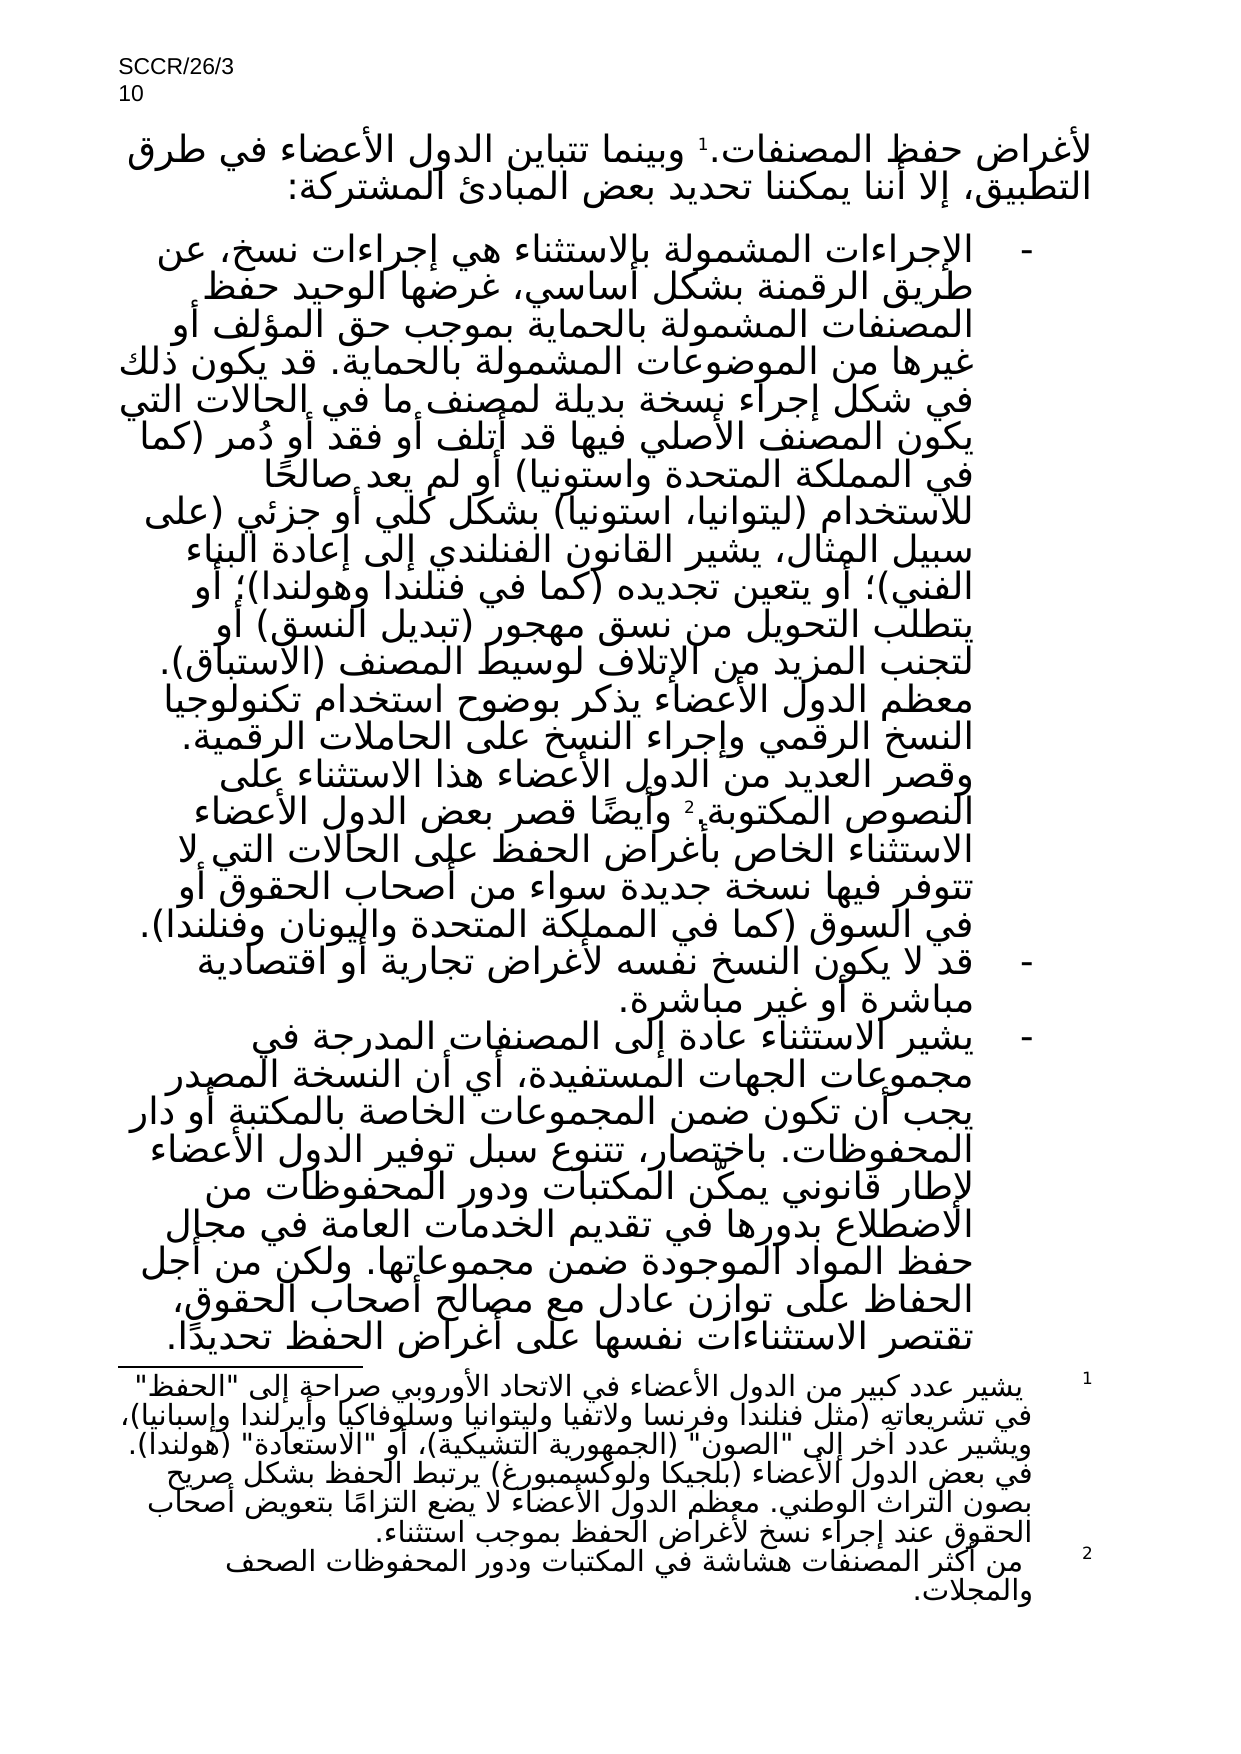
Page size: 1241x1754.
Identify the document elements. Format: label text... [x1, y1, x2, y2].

text - الإجراءات المشمولة بالاستثناء هي إجراءات نسخ، عن طريق الرقمنة بشكل أساسي، غرضها الوحيد حفظ المصنفات المشمولة بالحماية بموجب حق المؤلف أو غيرها من الموضوعات المشمولة بالحماية. قد يكون ذلك في شكل إجراء نسخة بديلة لمصنف ما في الحالات التي يكون المصنف الأصلي فيها قد أتلف أو فقد أو دُمر (كما في المملكة المتحدة واستونيا) أو لم يعد صالحًا للاستخدام (ليتوانيا، استونيا) بشكل كلي أو جزئي (على سبيل المثال، يشير القانون الفنلندي إلى إعادة البناء الفني)؛ أو يتعين تجديده (كما في فنلندا وهولندا)؛ أو يتطلب التحويل من نسق مهجور (تبديل النسق) أو لتجنب المزيد من الإتلاف لوسيط المصنف (الاستباق). معظم الدول الأعضاء يذكر بوضوح استخدام تكنولوجيا النسخ الرقمي وإجراء النسخ على الحاملات الرقمية. وقصر العديد من الدول الأعضاء هذا الاستثناء على النصوص المكتوبة. وأيضًا قصر بعض الدول الأعضاء الاستثناء الخاص بأغراض الحفظ على الحالات التي لا تتوفر فيها نسخة جديدة سواء من أصحاب الحقوق أو في السوق (كما في المملكة المتحدة واليونان وفنلندا). [118, 232, 1033, 945]
text - يشير الاستثناء عادة إلى المصنفات المدرجة في مجموعات الجهات المستفيدة، أي أن النسخة المصدر يجب أن تكون ضمن المجموعات الخاصة بالمكتبة أو دار المحفوظات. باختصار، تتنوع سبل توفير الدول الأعضاء لإطار قانوني يمكّن المكتبات ودور المحفوظات من الاضطلاع بدورها في تقديم الخدمات العامة في مجال حفظ المواد الموجودة ضمن مجموعاتها. ولكن من أجل الحفاظ على توازن عادل مع مصالح أصحاب الحقوق، تقتصر الاستثناءات نفسها على أغراض الحفظ تحديدًا. [118, 1020, 1033, 1357]
text - قد لا يكون النسخ نفسه لأغراض تجارية أو اقتصادية مباشرة أو غير مباشرة. [118, 945, 1033, 1020]
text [118, 132, 1092, 207]
